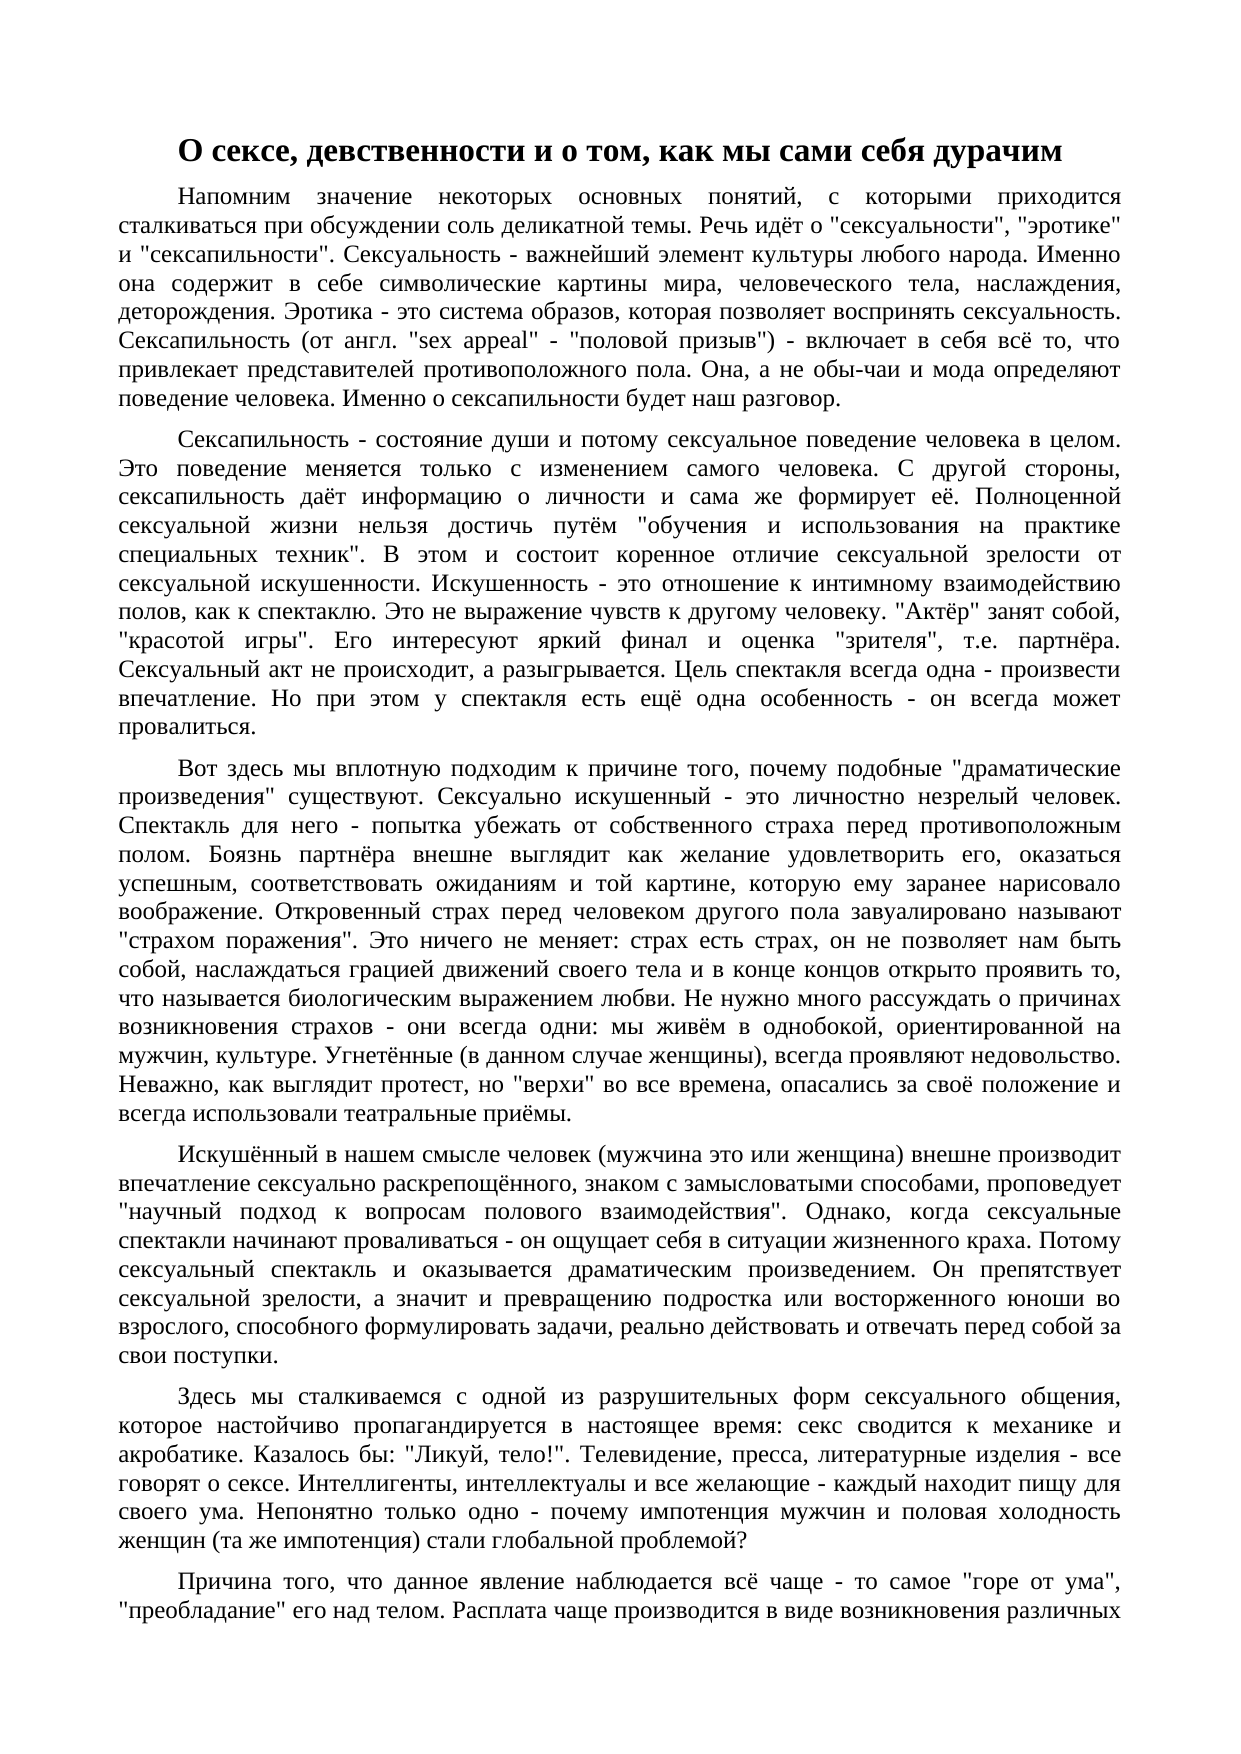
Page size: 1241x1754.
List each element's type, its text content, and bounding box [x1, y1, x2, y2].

text Сексапильность - состояние души и потому сексуальное поведение человека в целом. Это поведение меняется только с изменением самого человека. С другой стороны, сексапильность даёт информацию о личности и сама же формирует её. Полноценной сексуальной жизни нельзя достичь путём "обучения и использования на практике специальных техник". В этом и состоит коренное отличие сексуальной зрелости от сексуальной искушенности. Искушенность - это отношение к интимному взаимодействию полов, как к спектаклю. Это не выражение чувств к другому человеку. "Актёр" занят собой, "красотой игры". Его интересуют яркий финал и оценка "зрителя", т.е. партнёра. Сексуальный акт не происходит, а разыгрывается. Цель спектакля всегда одна - произвести впечатление. Но при этом у спектакля есть ещё одна особенность - он всегда может провалиться. [118, 424, 1122, 740]
text Здесь мы сталкиваемся с одной из разрушительных форм сексуального общения, которое настойчиво пропагандируется в настоящее время: секс сводится к механике и акробатике. Казалось бы: "Ликуй, тело!". Телевидение, пресса, литературные изделия - все говорят о сексе. Интеллигенты, интеллектуалы и все желающие - каждый находит пищу для своего ума. Непонятно только одно - почему импотенция мужчин и половая холодность женщин (та же импотенция) стали глобальной проблемой? [118, 1381, 1122, 1554]
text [118, 1566, 1122, 1624]
text О сексе, девственности и о том, как мы сами себя дурачим [118, 131, 1122, 169]
text Искушённый в нашем смысле человек (мужчина это или женщина) внешне производит впечатление сексуально раскрепощённого, знаком с замысловатыми способами, проповедует "научный подход к вопросам полового взаимодействия". Однако, когда сексуальные спектакли начинают проваливаться - он ощущает себя в ситуации жизненного краха. Потому сексуальный спектакль и оказывается драматическим произведением. Он препятствует сексуальной зрелости, а значит и превращению подростка или восторженного юноши во взрослого, способного формулировать задачи, реально действовать и отвечать перед собой за свои поступки. [118, 1139, 1122, 1369]
text Вот здесь мы вплотную подходим к причине того, почему подобные "драматические произведения" существуют. Сексуально искушенный - это личностно незрелый человек. Спектакль для него - попытка убежать от собственного страха перед противоположным полом. Боязнь партнёра внешне выглядит как желание удовлетворить его, оказаться успешным, соответствовать ожиданиям и той картине, которую ему заранее нарисовало воображение. Откровенный страх перед человеком другого пола завуалировано называют "страхом поражения". Это ничего не меняет: страх есть страх, он не позволяет нам быть собой, наслаждаться грацией движений своего тела и в конце концов открыто проявить то, что называется биологическим выражением любви. Не нужно много рассуждать о причинах возникновения страхов - они всегда одни: мы живём в однобокой, ориентированной на мужчин, культуре. Угнетённые (в данном случае женщины), всегда проявляют недовольство. Неважно, как выглядит протест, но "верхи" во все времена, опасались за своё положение и всегда использовали театральные приёмы. [118, 753, 1122, 1126]
text Напомним значение некоторых основных понятий, с которыми приходится сталкиваться при обсуждении соль деликатной темы. Речь идёт о "сексуальности", "эротике" и "сексапильности". Сексуальность - важнейший элемент культуры любого народа. Именно она содержит в себе символические картины мира, человеческого тела, наслаждения, деторождения. Эротика - это система образов, которая позволяет воспринять сексуальность. Сексапильность (от англ. "sex appeal" - "половой призыв") - включает в себя всё то, что привлекает представителей противоположного пола. Она, а не обы-чаи и мода определяют поведение человека. Именно о сексапильности будет наш разговор. [118, 181, 1122, 411]
